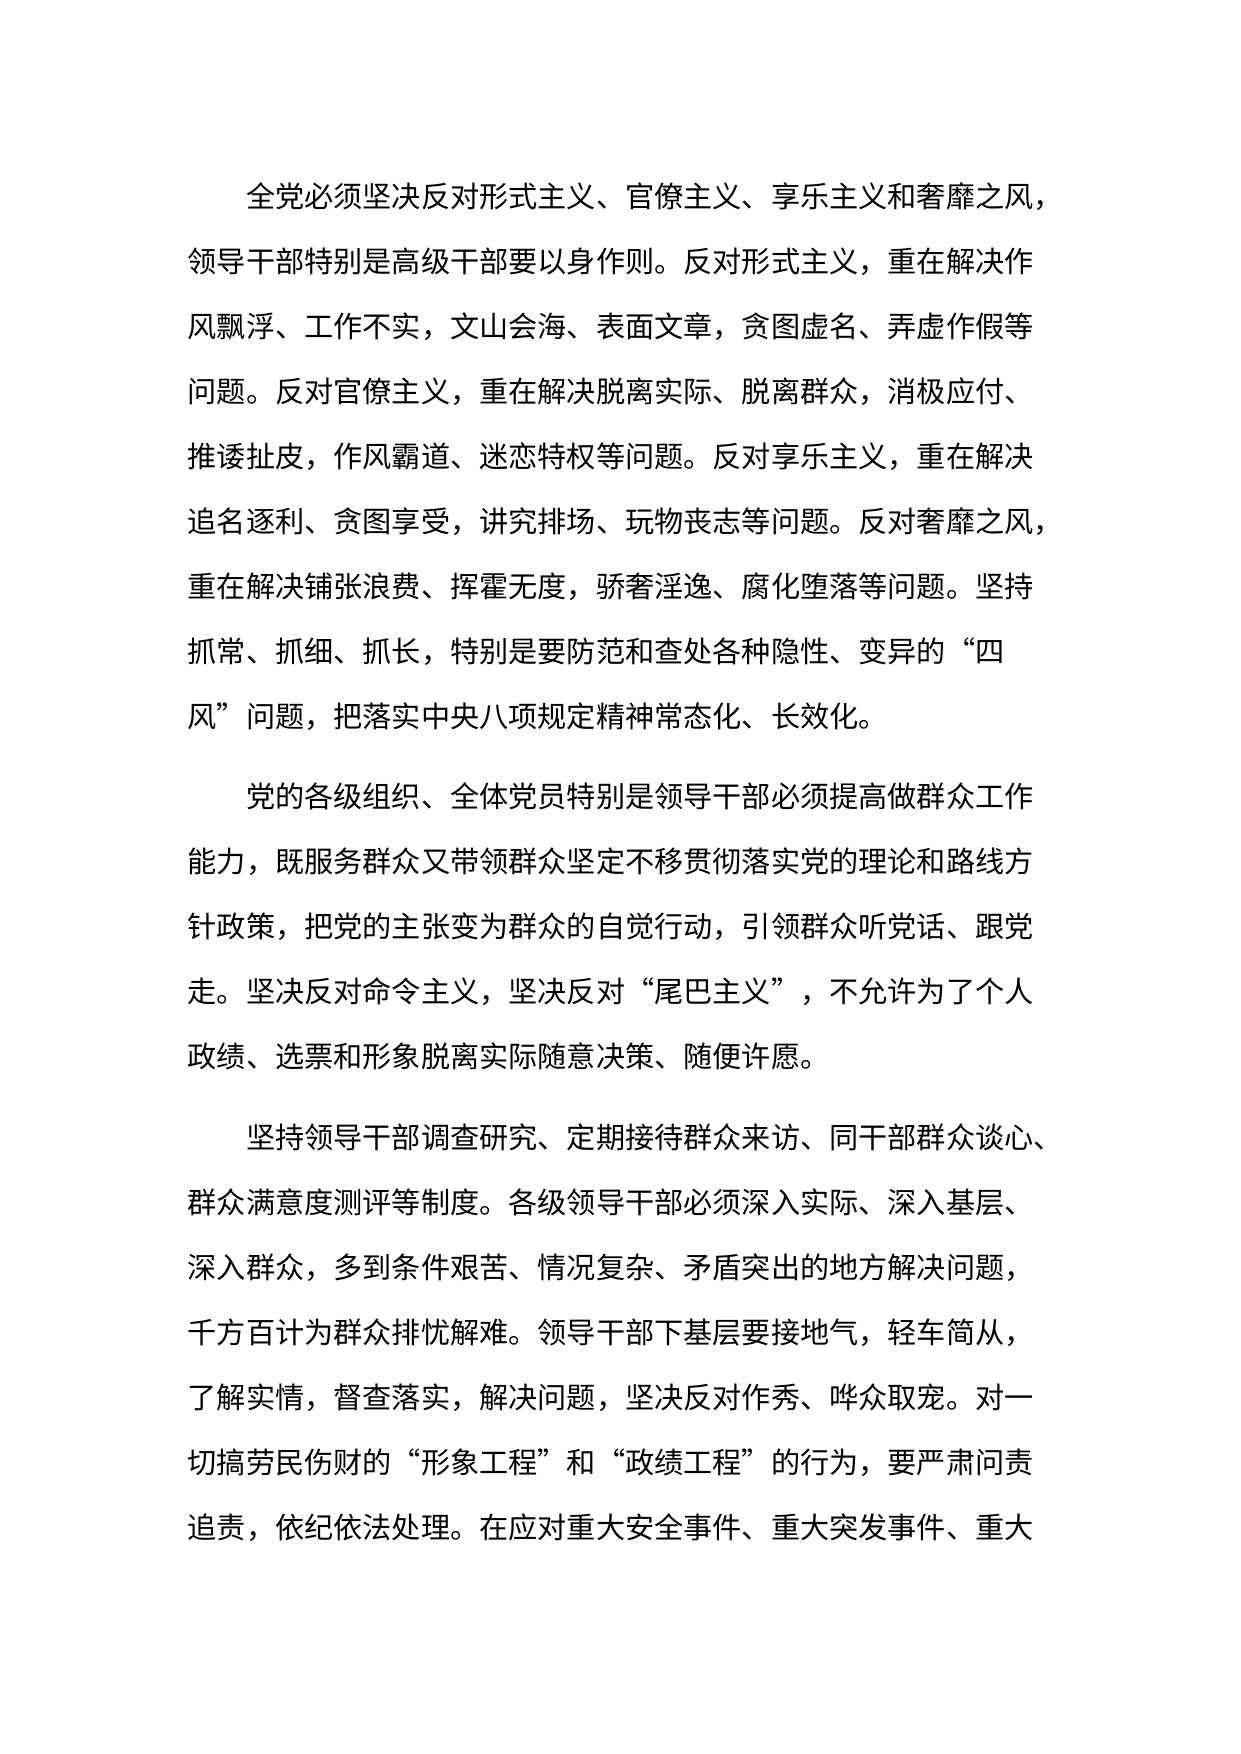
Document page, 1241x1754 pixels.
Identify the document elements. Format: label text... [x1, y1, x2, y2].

text 党的各级组织、全体党员特别是领导干部必须提高做群众工作能力，既服务群众又带领群众坚定不移贯彻落实党的理论和路线方针政策，把党的主张变为群众的自觉行动，引领群众听党话、跟党走。坚决反对命令主义，坚决反对“尾巴主义”，不允许为了个人政绩、选票和形象脱离实际随意决策、随便许愿。 [187, 763, 1053, 1088]
text 全党必须坚决反对形式主义、官僚主义、享乐主义和奢靡之风，领导干部特别是高级干部要以身作则。反对形式主义，重在解决作风飘浮、工作不实，文山会海、表面文章，贪图虚名、弄虚作假等问题。反对官僚主义，重在解决脱离实际、脱离群众，消极应付、推诿扯皮，作风霸道、迷恋特权等问题。反对享乐主义，重在解决追名逐利、贪图享受，讲究排场、玩物丧志等问题。反对奢靡之风，重在解决铺张浪费、挥霍无度，骄奢淫逸、腐化堕落等问题。坚持抓常、抓细、抓长，特别是要防范和查处各种隐性、变异的“四风”问题，把落实中央八项规定精神常态化、长效化。 [187, 162, 1053, 747]
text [187, 1103, 1053, 1558]
